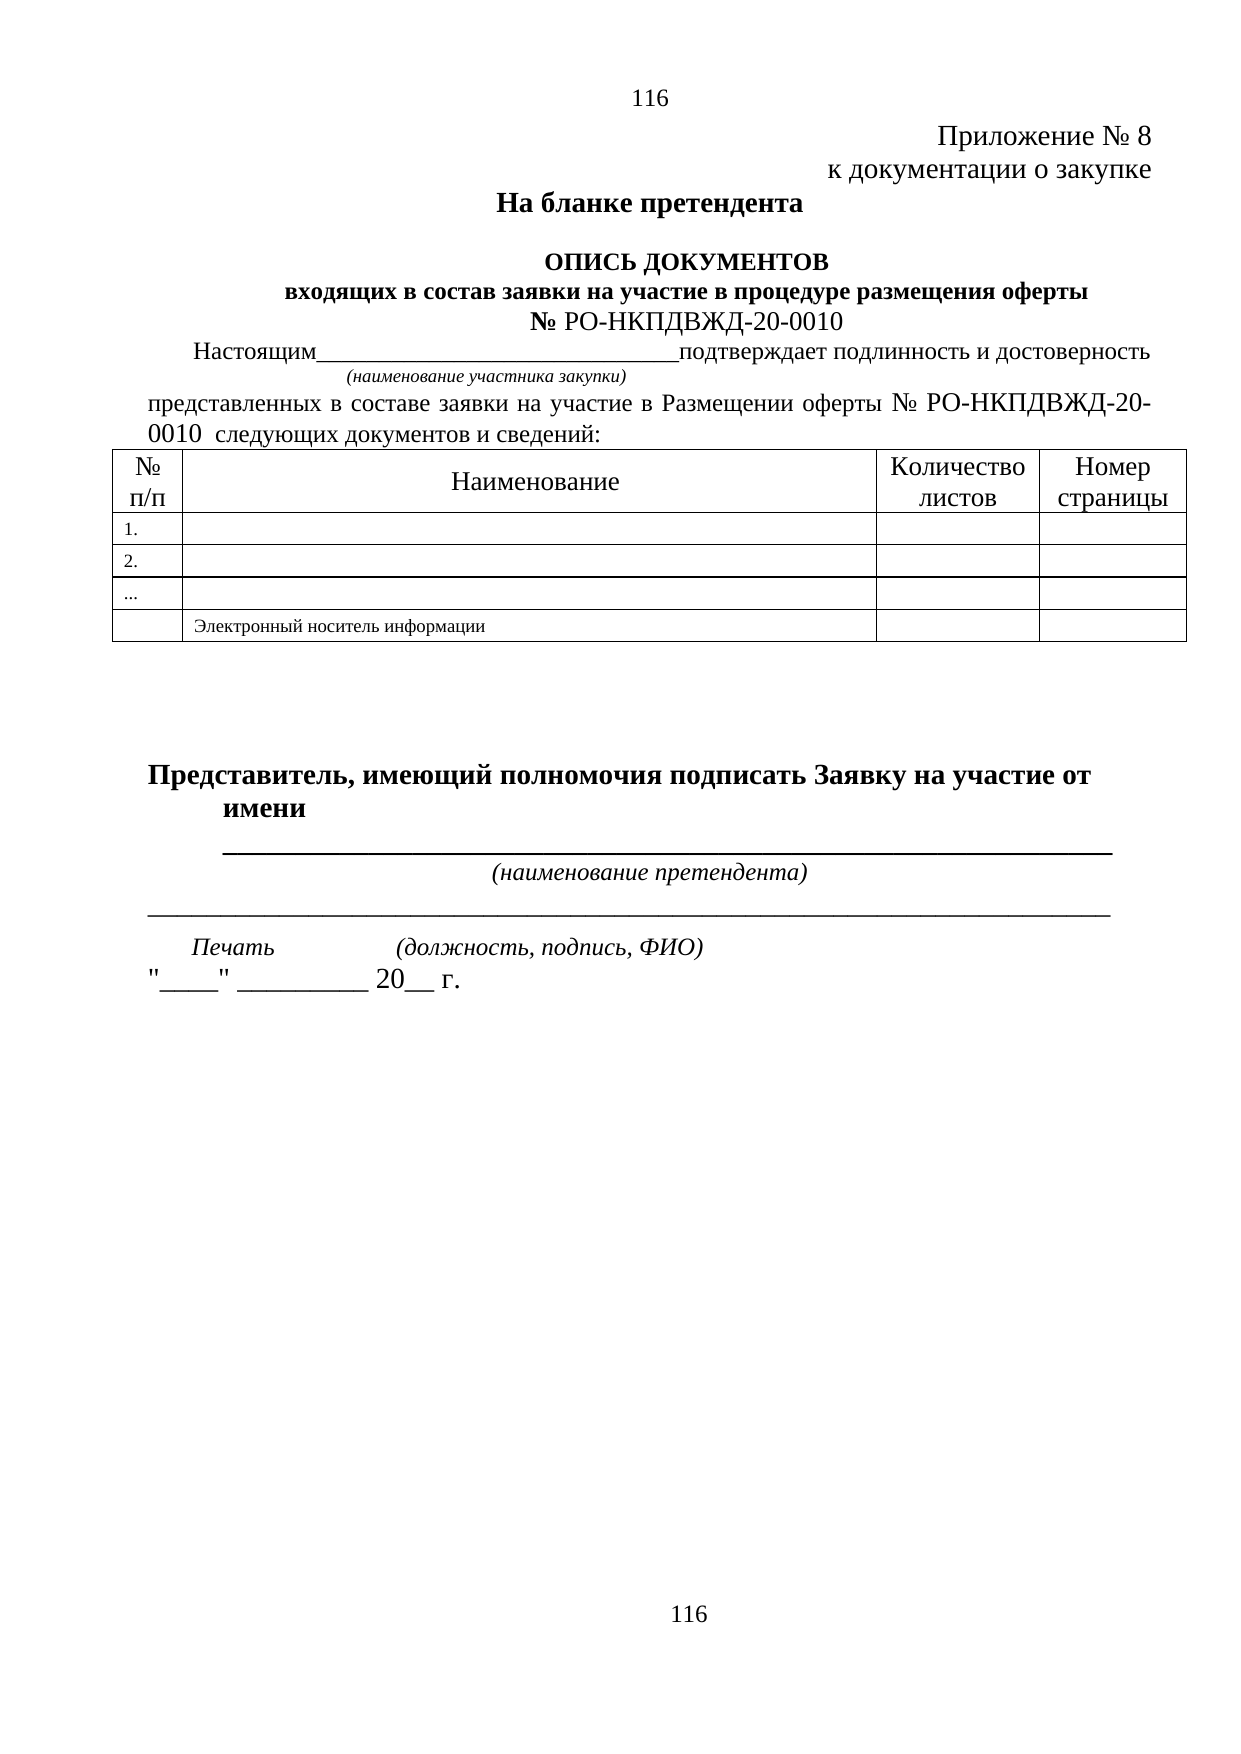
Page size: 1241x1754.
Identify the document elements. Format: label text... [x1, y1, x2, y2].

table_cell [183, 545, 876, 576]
text входящих в состав заявки на участие в процедуре размещения оферты [148, 276, 1152, 305]
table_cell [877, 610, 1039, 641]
text На бланке претендента [148, 185, 1152, 219]
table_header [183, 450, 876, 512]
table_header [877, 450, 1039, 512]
text "____" _________ 20__ г. [148, 961, 1152, 994]
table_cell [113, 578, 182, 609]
text к документации о закупке [148, 152, 1152, 185]
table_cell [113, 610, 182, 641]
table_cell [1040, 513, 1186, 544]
text (наименование участника закупки) [148, 365, 1152, 386]
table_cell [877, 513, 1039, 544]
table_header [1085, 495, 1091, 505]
text ОПИСЬ ДОКУМЕНТОВ [148, 247, 1152, 276]
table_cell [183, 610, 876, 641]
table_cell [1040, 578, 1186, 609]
text Приложение № 8 [148, 118, 1152, 152]
text Печать (должность, подпись, ФИО) [148, 932, 1152, 961]
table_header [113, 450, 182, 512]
text представленных в составе заявки на участие в Размещении оферты № РО-НКПДВЖД-20-0010 следующих документов и сведений: [148, 386, 1152, 449]
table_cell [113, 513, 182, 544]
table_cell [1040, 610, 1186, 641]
text __________________________________________________________________ [148, 886, 1152, 920]
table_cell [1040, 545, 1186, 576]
text № РО-НКПДВЖД-20-0010 [148, 305, 1152, 336]
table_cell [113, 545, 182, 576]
subtitle Представитель, имеющий полномочия подписать Заявку на участие от имени _____________________________________________________________ [148, 757, 1152, 857]
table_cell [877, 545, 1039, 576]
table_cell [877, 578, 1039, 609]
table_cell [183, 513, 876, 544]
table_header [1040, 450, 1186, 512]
text (наименование претендента) [148, 857, 1152, 886]
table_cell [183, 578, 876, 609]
text Настоящим_____________________________подтверждает подлинность и достоверность [148, 336, 1152, 365]
